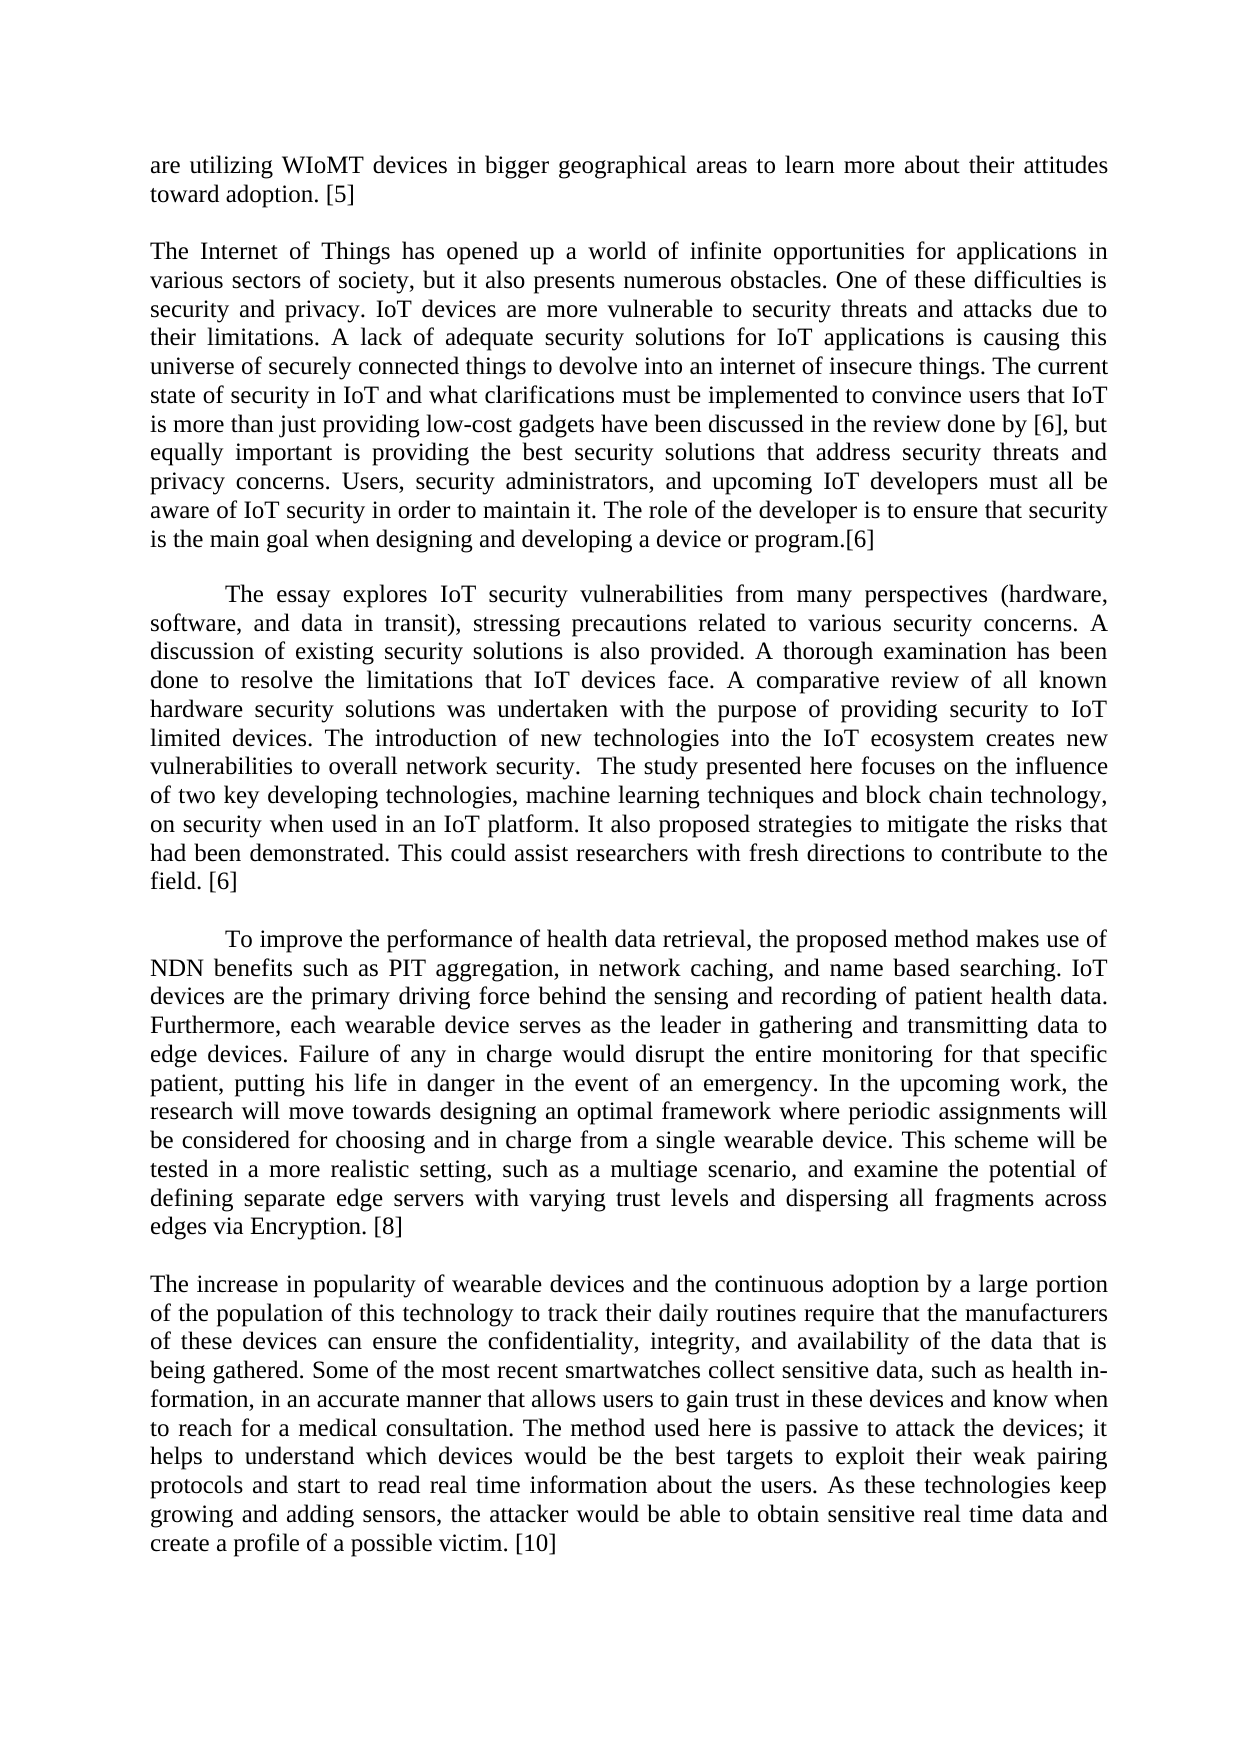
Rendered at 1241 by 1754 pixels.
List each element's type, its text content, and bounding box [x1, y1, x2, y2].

text The essay explores IoT security vulnerabilities from many perspectives (hardware, software, and data in transit), stressing precautions related to various security concerns. A discussion of existing security solutions is also provided. A thorough examination has been done to resolve the limitations that IoT devices face. A comparative review of all known hardware security solutions was undertaken with the purpose of providing security to IoT limited devices. The introduction of new technologies into the IoT ecosystem creates new vulnerabilities to overall network security. The study presented here focuses on the influence of two key developing technologies, machine learning techniques and block chain technology, on security when used in an IoT platform. It also proposed strategies to mitigate the risks that had been demonstrated. This could assist researchers with fresh directions to contribute to the field. [6] [150, 579, 1109, 895]
text The Internet of Things has opened up a world of infinite opportunities for applications in various sectors of society, but it also presents numerous obstacles. One of these difficulties is security and privacy. IoT devices are more vulnerable to security threats and attacks due to their limitations. A lack of adequate security solutions for IoT applications is causing this universe of securely connected things to devolve into an internet of insecure things. The current state of security in IoT and what clarifications must be implemented to convince users that IoT is more than just providing low-cost gadgets have been discussed in the review done by [6], but equally important is providing the best security solutions that address security threats and privacy concerns. Users, security administrators, and upcoming IoT developers must all be aware of IoT security in order to maintain it. The role of the developer is to ensure that security is the main goal when designing and developing a device or program.[6] [150, 236, 1109, 552]
text To improve the performance of health data retrieval, the proposed method makes use of NDN benefits such as PIT aggregation, in network caching, and name based searching. IoT devices are the primary driving force behind the sensing and recording of patient health data. Furthermore, each wearable device serves as the leader in gathering and transmitting data to edge devices. Failure of any in charge would disrupt the entire monitoring for that specific patient, putting his life in danger in the event of an emergency. In the upcoming work, the research will move towards designing an optimal framework where periodic assignments will be considered for choosing and in charge from a single wearable device. This scheme will be tested in a more realistic setting, such as a multiage scenario, and examine the potential of defining separate edge servers with varying trust levels and dispersing all fragments across edges via Encryption. [8] [150, 924, 1109, 1240]
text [150, 150, 1109, 207]
text The increase in popularity of wearable devices and the continuous adoption by a large portion of the population of this technology to track their daily routines require that the manufacturers of these devices can ensure the confidentiality, integrity, and availability of the data that is being gathered. Some of the most recent smartwatches collect sensitive data, such as health in‐ formation, in an accurate manner that allows users to gain trust in these devices and know when to reach for a medical consultation. The method used here is passive to attack the devices; it helps to understand which devices would be the best targets to exploit their weak pairing protocols and start to read real time information about the users. As these technologies keep growing and adding sensors, the attacker would be able to obtain sensitive real time data and create a profile of a possible victim. [10] [150, 1269, 1109, 1556]
